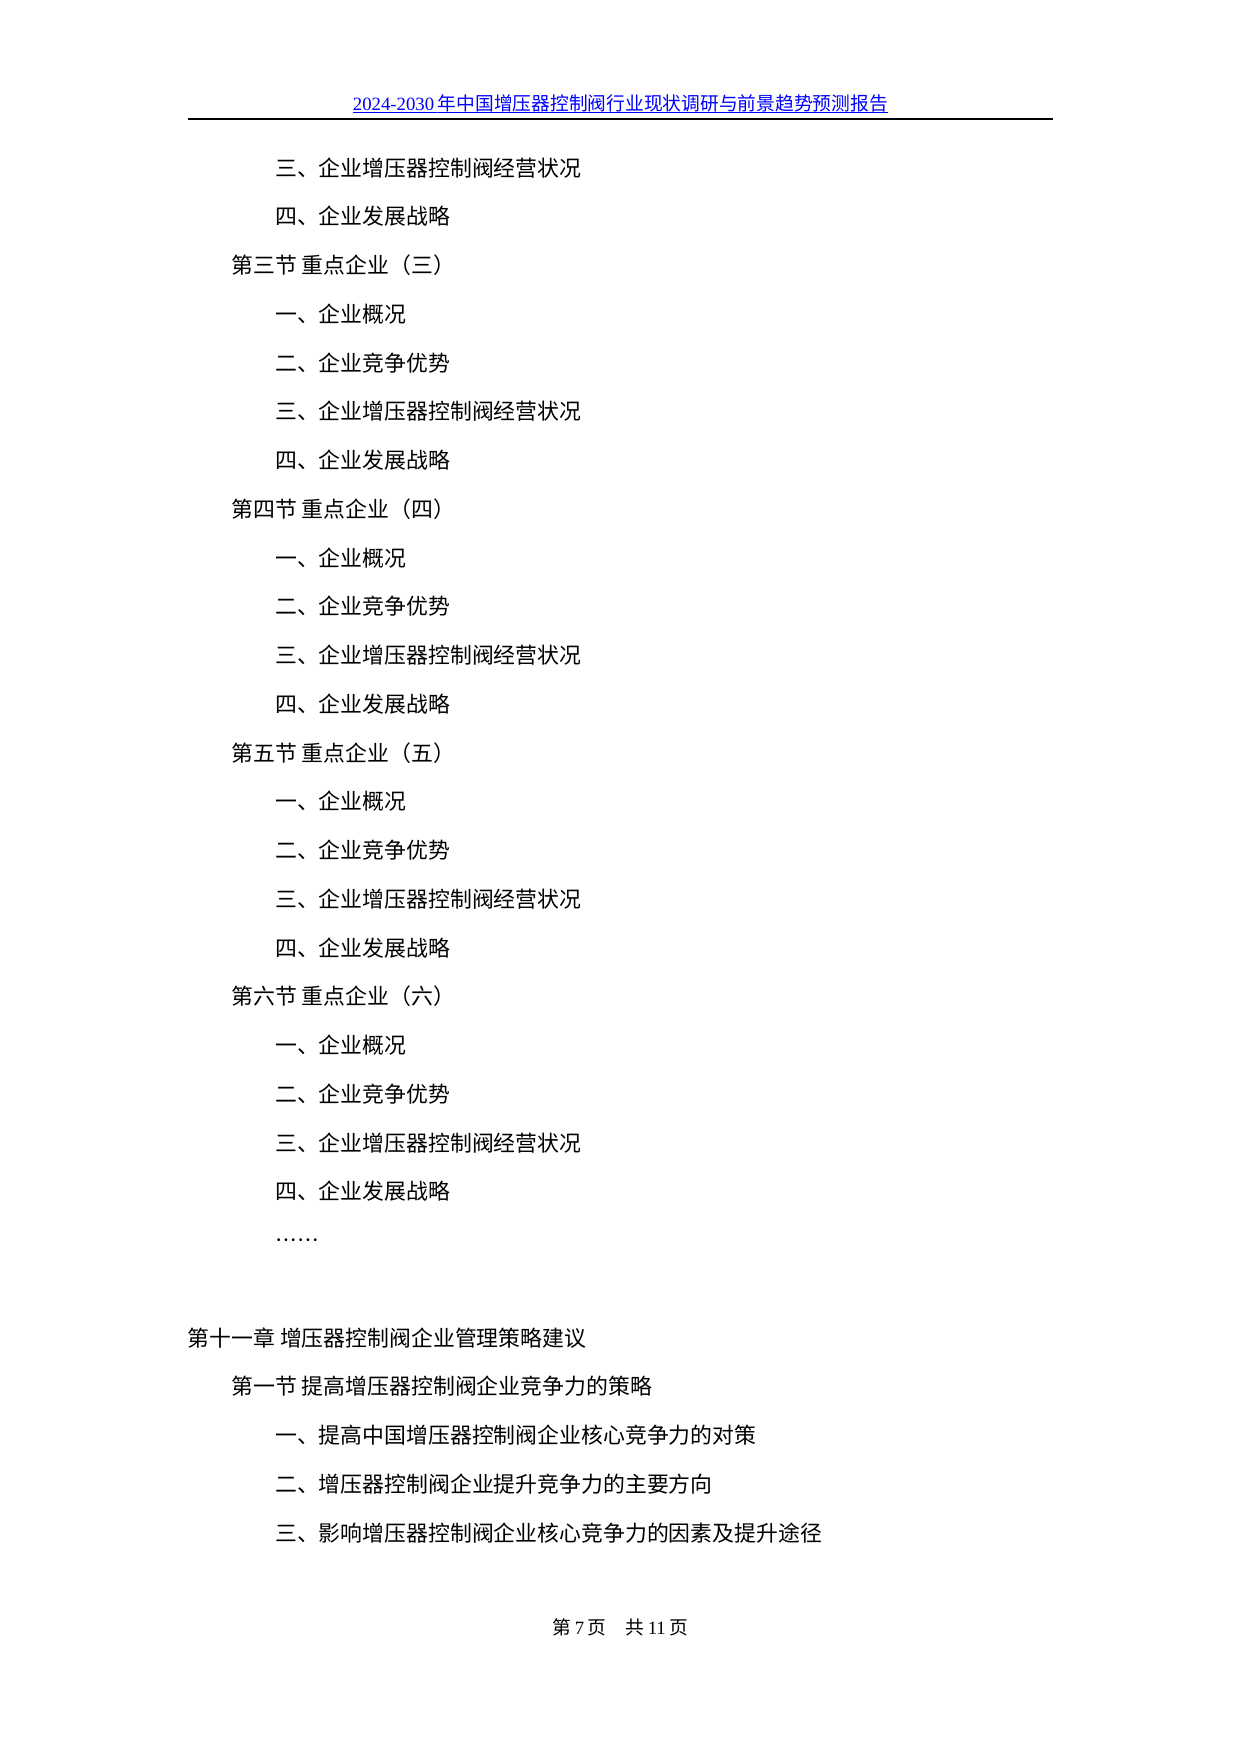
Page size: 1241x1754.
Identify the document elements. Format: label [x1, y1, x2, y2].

text [187, 150, 1053, 1548]
